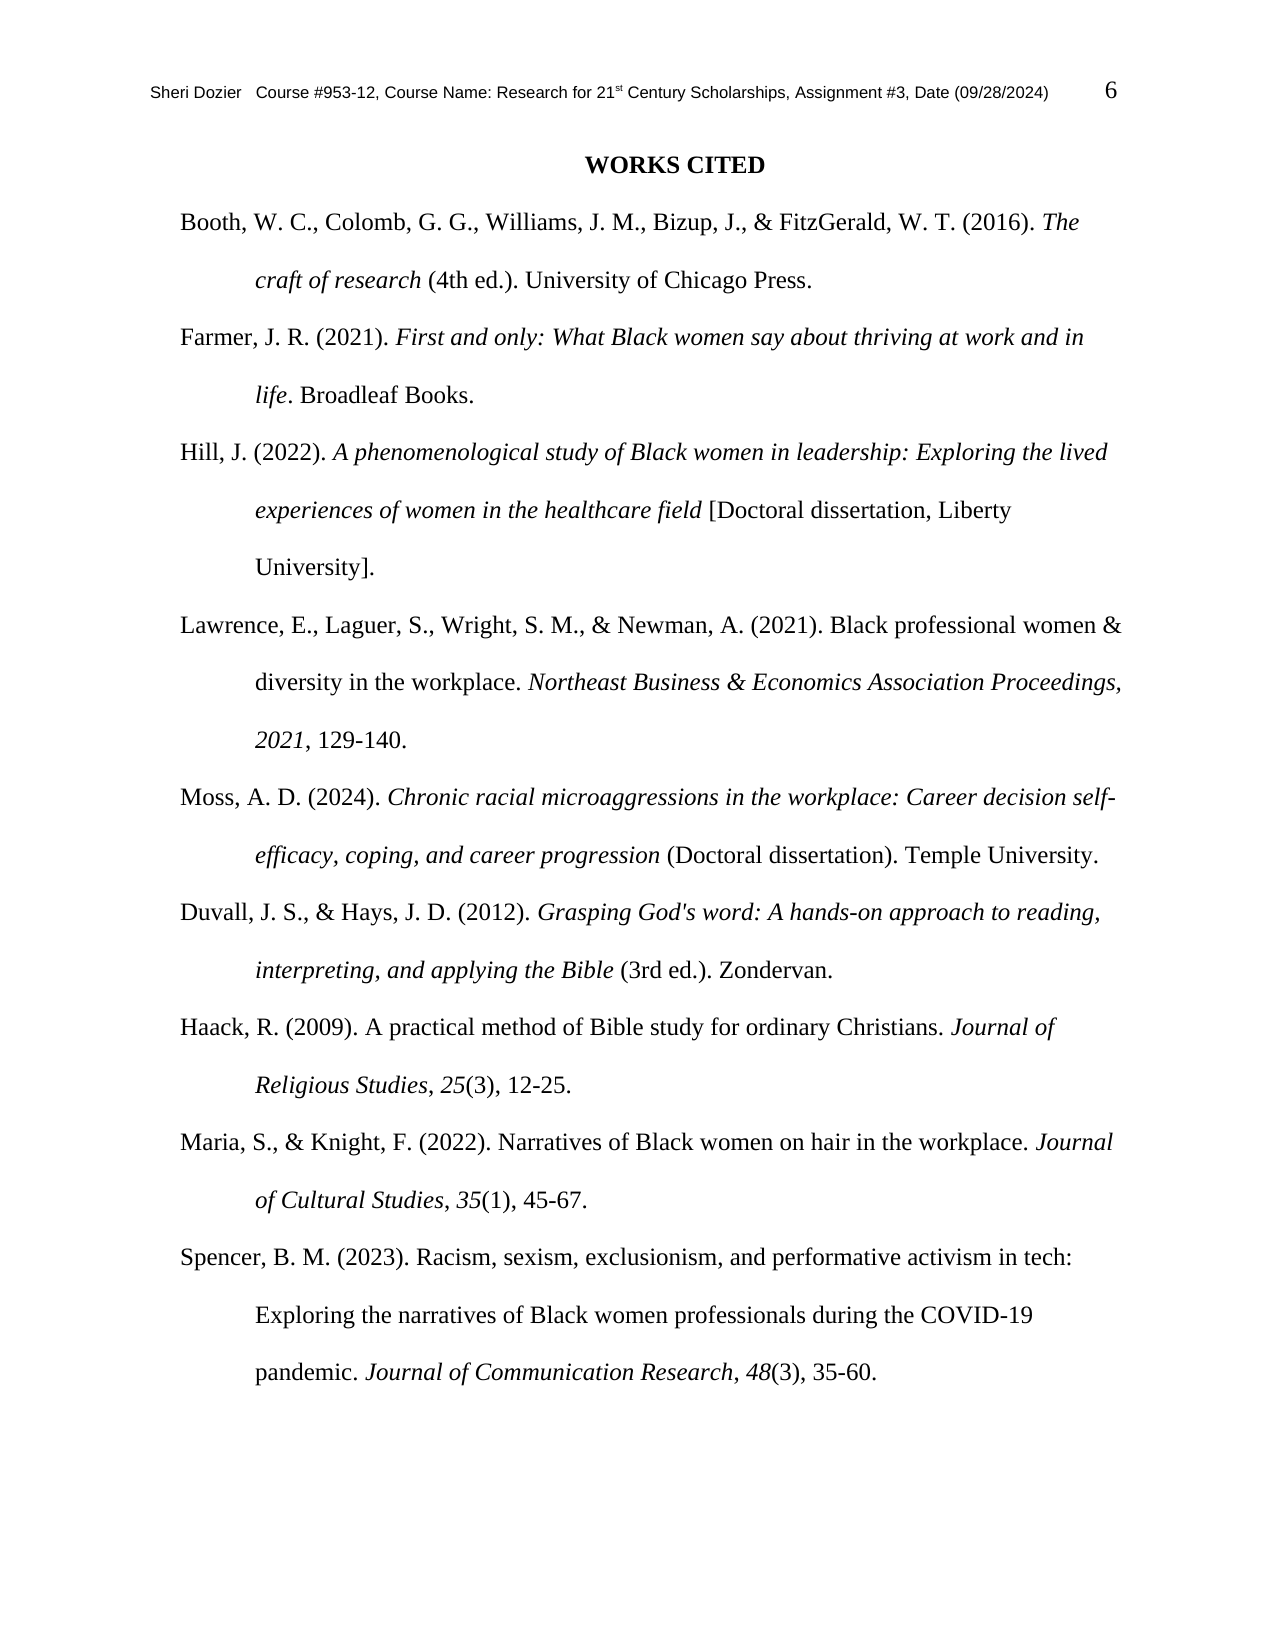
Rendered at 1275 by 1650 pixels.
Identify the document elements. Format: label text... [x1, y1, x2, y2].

text Hill, J. (2022). A phenomenological study of Black women in leadership: Exploring the lived experiences of women in the healthcare field [Doctoral dissertation, Liberty University]. [180, 437, 1125, 581]
text Farmer, J. R. (2021). First and only: What Black women say about thriving at work and in life. Broadleaf Books. [180, 322, 1125, 409]
text Haack, R. (2009). A practical method of Bible study for ordinary Christians. Journal of Religious Studies, 25(3), 12-25. [180, 1012, 1125, 1099]
text Booth, W. C., Colomb, G. G., Williams, J. M., Bizup, J., & FitzGerald, W. T. (2016). The craft of research (4th ed.). University of Chicago Press. [180, 207, 1125, 294]
text Spencer, B. M. (2023). Racism, sexism, exclusionism, and performative activism in tech: Exploring the narratives of Black women professionals during the COVID-19 pandemic. Journal of Communication Research, 48(3), 35-60. [180, 1242, 1125, 1386]
text Moss, A. D. (2024). Chronic racial microaggressions in the workplace: Career decision self-efficacy, coping, and career progression (Doctoral dissertation). Temple University. [180, 782, 1125, 869]
text Lawrence, E., Laguer, S., Wright, S. M., & Newman, A. (2021). Black professional women & diversity in the workplace. Northeast Business & Economics Association Proceedings, 2021, 129-140. [180, 610, 1125, 754]
text Maria, S., & Knight, F. (2022). Narratives of Black women on hair in the workplace. Journal of Cultural Studies, 35(1), 45-67. [180, 1127, 1125, 1214]
text Duvall, J. S., & Hays, J. D. (2012). Grasping God's word: A hands-on approach to reading, interpreting, and applying the Bible (3rd ed.). Zondervan. [180, 897, 1125, 984]
text WORKS CITED [150, 150, 1125, 179]
